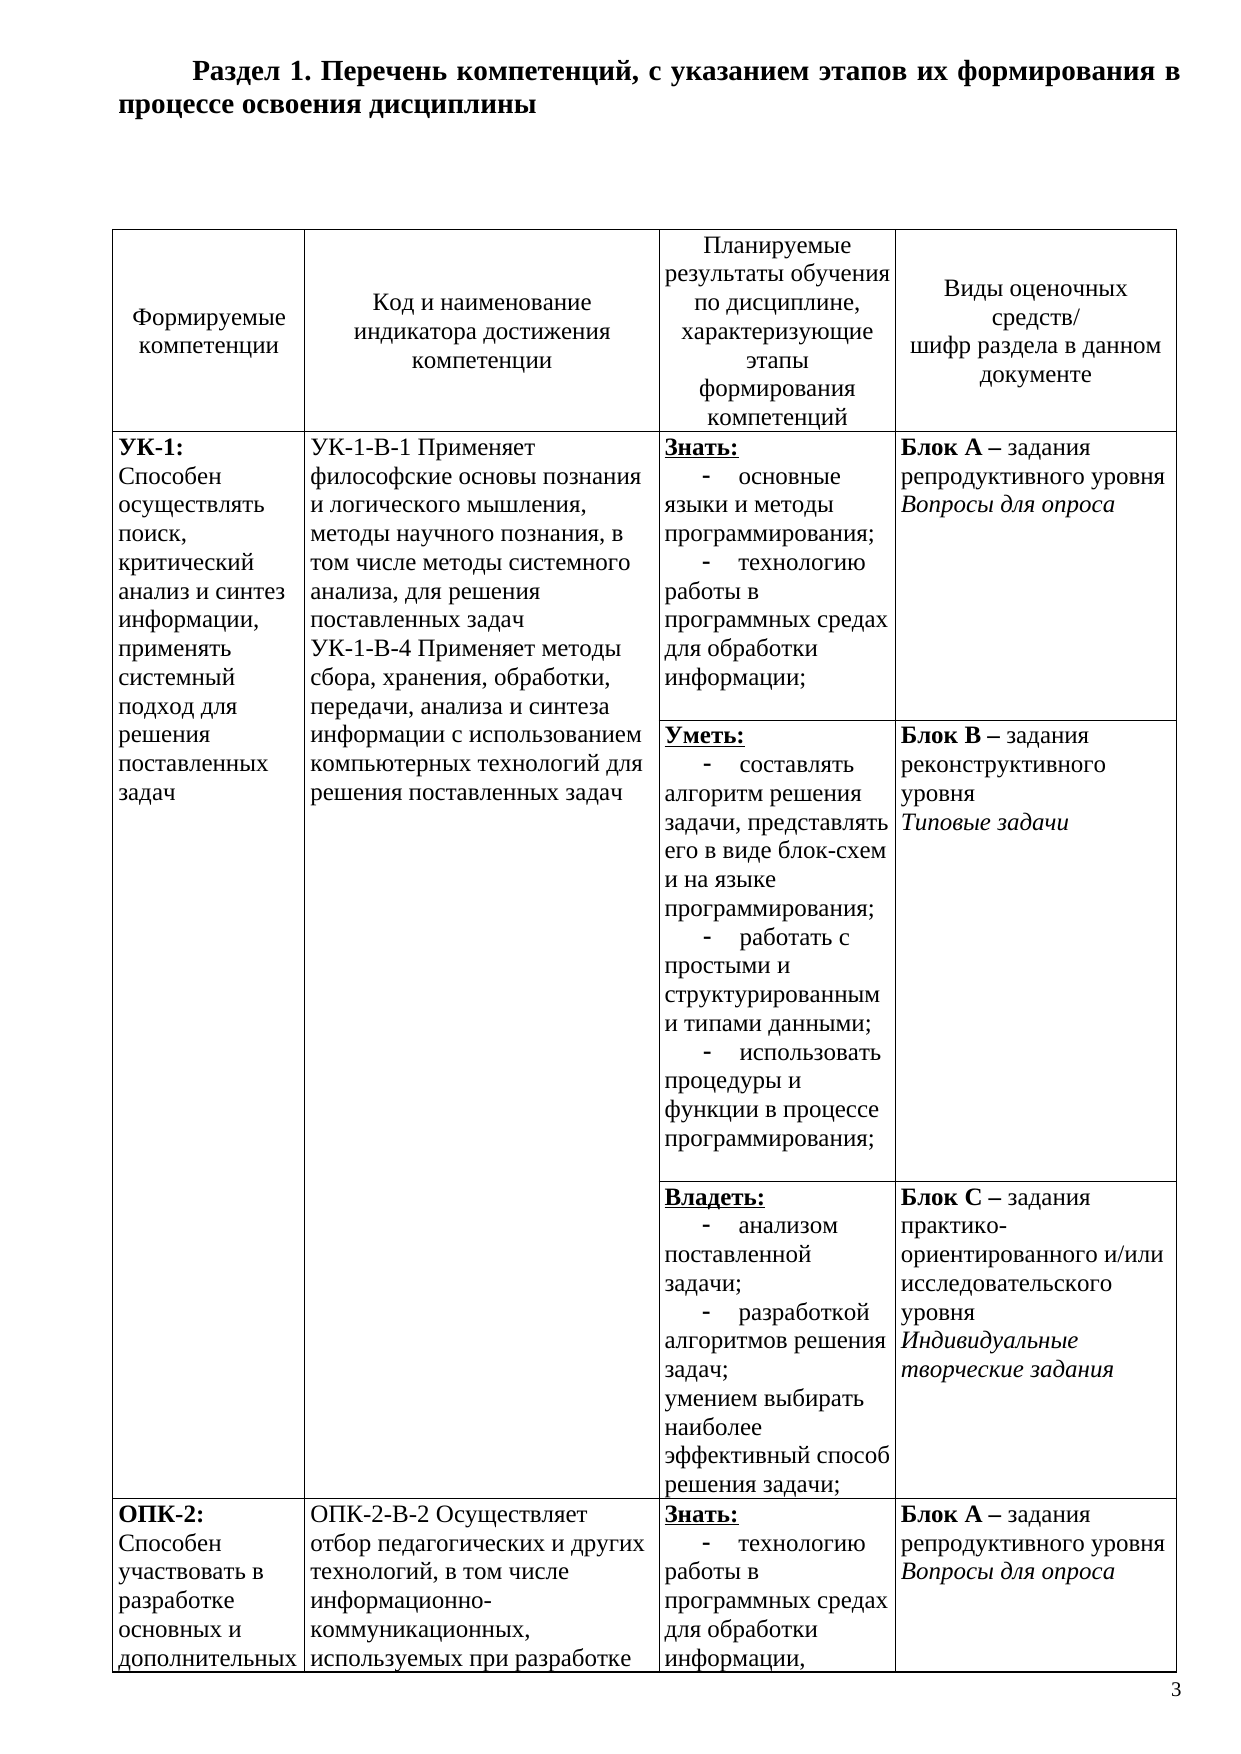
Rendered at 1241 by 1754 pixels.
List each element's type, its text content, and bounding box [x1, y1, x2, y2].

table_cell Уметь: составлять алгоритм решения задачи, представлять его в виде блок-схем и на языке программирования; работать с простыми и структурированными типами данными; использовать процедуры и функции в процессе программирования; [660, 721, 895, 1181]
table_cell УК-1-В-1 Применяет философские основы познания и логического мышления, методы научного познания, в том числе методы системного анализа, для решения поставленных задач УК-1-В-4 Применяет методы сбора, хранения, обработки, передачи, анализа и синтеза информации с использованием компьютерных технологий для решения поставленных задач [305, 432, 659, 1498]
table_cell Знать: основные языки и методы программирования; технологию работы в программных средах для обработки информации; [660, 432, 895, 719]
table_header Формируемые компетенции [113, 230, 304, 431]
table_cell Знать: технологию работы в программных средах для обработки информации, используемой в обучающем процессе; [660, 1499, 895, 1671]
table_cell Блок A – задания репродуктивного уровня Вопросы для опроса [896, 432, 1176, 719]
table_header Код и наименование индикатора достижения компетенции [305, 230, 659, 431]
table_header Виды оценочных средств/ шифр раздела в данном документе [896, 230, 1176, 431]
table_cell Блок B – задания реконструктивного уровня Типовые задачи [896, 721, 1176, 1181]
table_cell Владеть: анализом поставленной задачи; разработкой алгоритмов решения задач; умением выбирать наиболее эффективный способ решения задачи; [660, 1182, 895, 1498]
table_cell Блок C – задания практико-ориентированного и/или исследовательского уровня Индивидуальные творческие задания [896, 1182, 1176, 1498]
table_cell УК-1: Способен осуществлять поиск, критический анализ и синтез информации, применять системный подход для решения поставленных задач [113, 432, 304, 1498]
table_header Планируемые результаты обучения по дисциплине, характеризующие этапы формирования компетенций [660, 230, 895, 431]
text Раздел 1. Перечень компетенций, с указанием этапов их формирования в процессе освоения дисциплины [118, 53, 1181, 120]
table_cell Блок A – задания репродуктивного уровня Вопросы для опроса [896, 1499, 1176, 1671]
